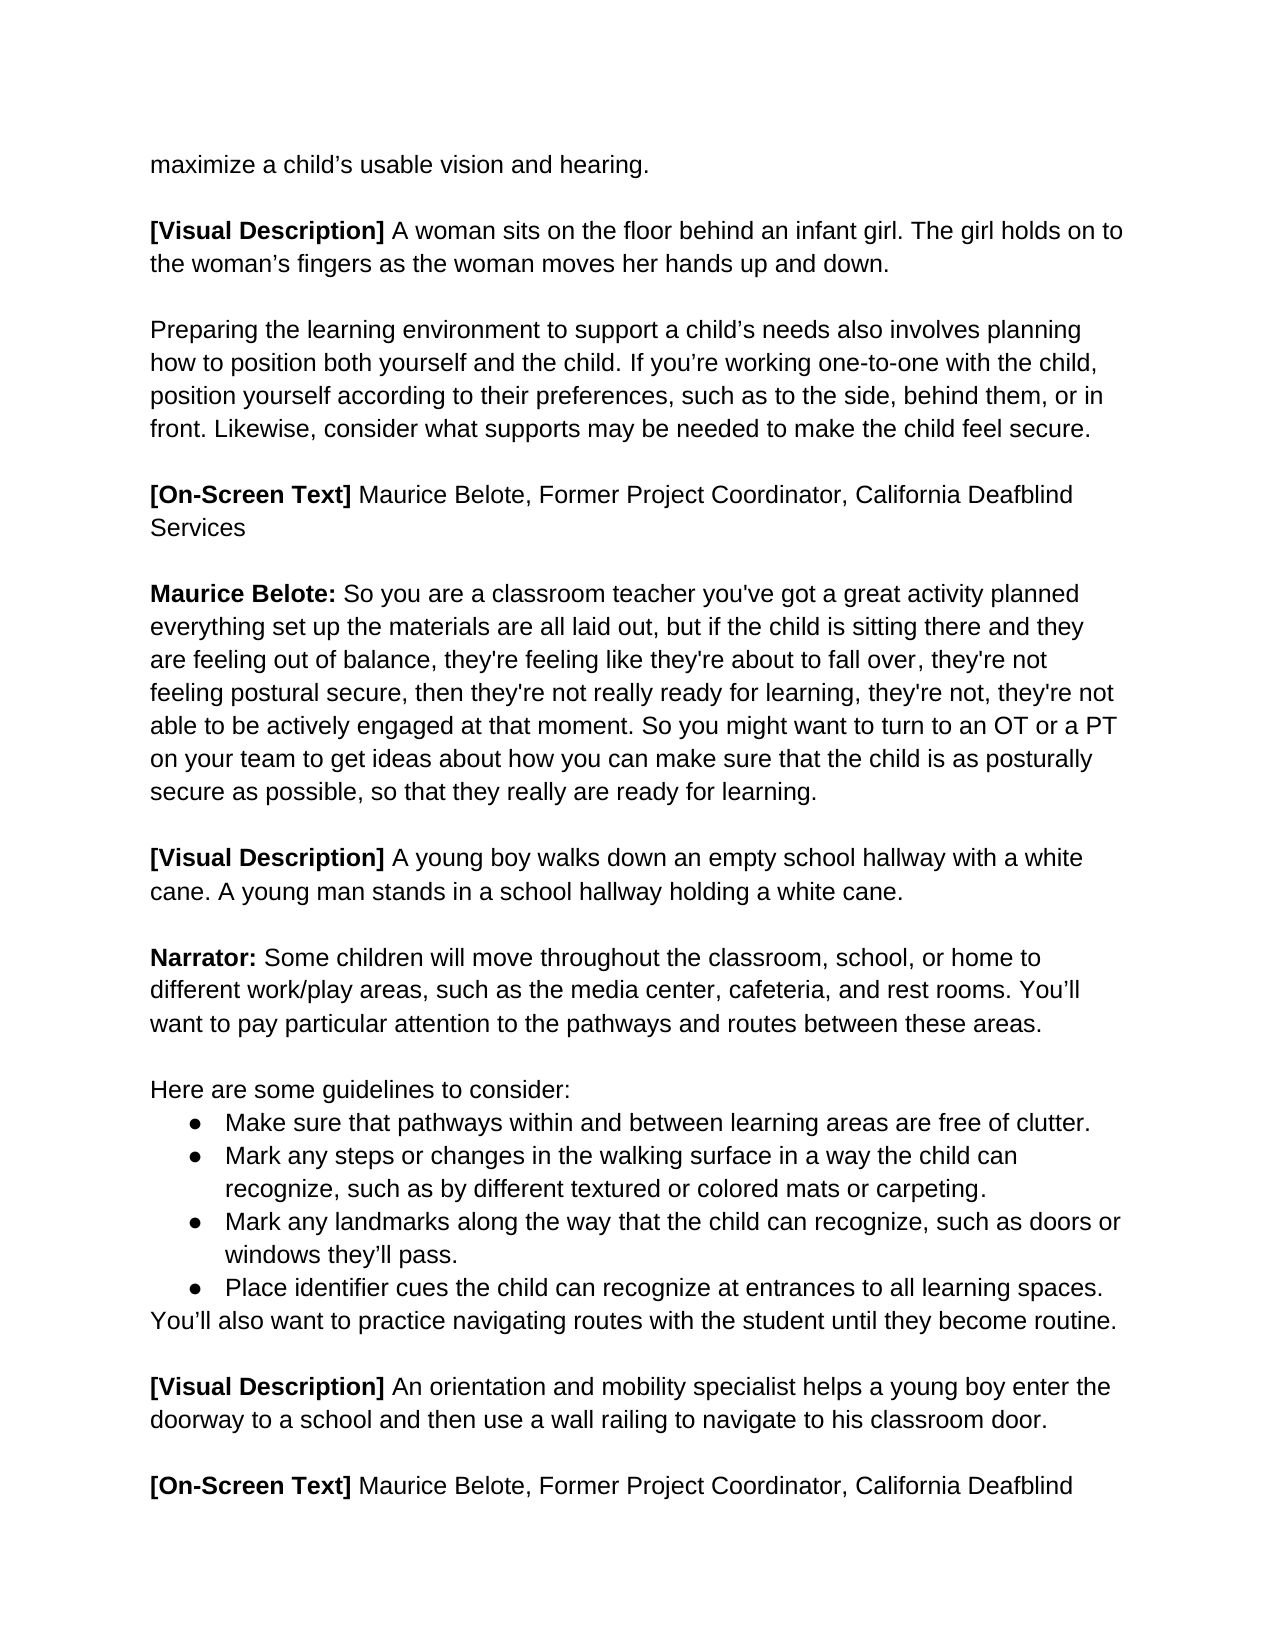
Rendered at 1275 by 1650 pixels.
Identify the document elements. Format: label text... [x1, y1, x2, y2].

text [On-Screen Text] Maurice Belote, Former Project Coordinator, California Deafblind Services [150, 480, 1125, 542]
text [150, 1471, 1125, 1499]
text You’ll also want to practice navigating routes with the student until they become routine. [150, 1306, 1125, 1334]
list Mark any landmarks along the way that the child can recognize, such as doors or windows they’ll pass. [187, 1207, 1125, 1268]
text Here are some guidelines to consider: [150, 1074, 1125, 1103]
text [Visual Description] A young boy walks down an empty school hallway with a white cane. A young man stands in a school hallway holding a white cane. [150, 843, 1125, 905]
list Mark any steps or changes in the walking surface in a way the child can recognize, such as by different textured or colored mats or carpeting. [187, 1141, 1125, 1202]
text Preparing the learning environment to support a child’s needs also involves planning how to position both yourself and the child. If you’re working one-to-one with the child, position yourself according to their preferences, such as to the side, behind them, or in front. Likewise, consider what supports may be needed to make the child feel secure. [150, 315, 1125, 443]
text Maurice Belote: So you are a classroom teacher you've got a great activity planned everything set up the materials are all laid out, but if the child is sitting there and they are feeling out of balance, they're feeling like they're about to fall over, they're not feeling postural secure, then they're not really ready for learning, they're not, they're not able to be actively engaged at that moment. So you might want to turn to an OT or a PT on your team to get ideas about how you can make sure that the child is as posturally secure as possible, so that they really are ready for learning. [150, 579, 1125, 806]
text [Visual Description] An orientation and mobility specialist helps a young boy enter the doorway to a school and then use a wall railing to navigate to his classroom door. [150, 1372, 1125, 1433]
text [150, 150, 1125, 179]
list Place identifier cues the child can recognize at entrances to all learning spaces. [187, 1273, 1125, 1301]
list Make sure that pathways within and between learning areas are free of clutter. [187, 1108, 1125, 1136]
text Narrator: Some children will move throughout the classroom, school, or home to different work/play areas, such as the media center, cafeteria, and rest rooms. You’ll want to pay particular attention to the pathways and routes between these areas. [150, 942, 1125, 1037]
text [Visual Description] A woman sits on the floor behind an infant girl. The girl holds on to the woman’s fingers as the woman moves her hands up and down. [150, 216, 1125, 278]
